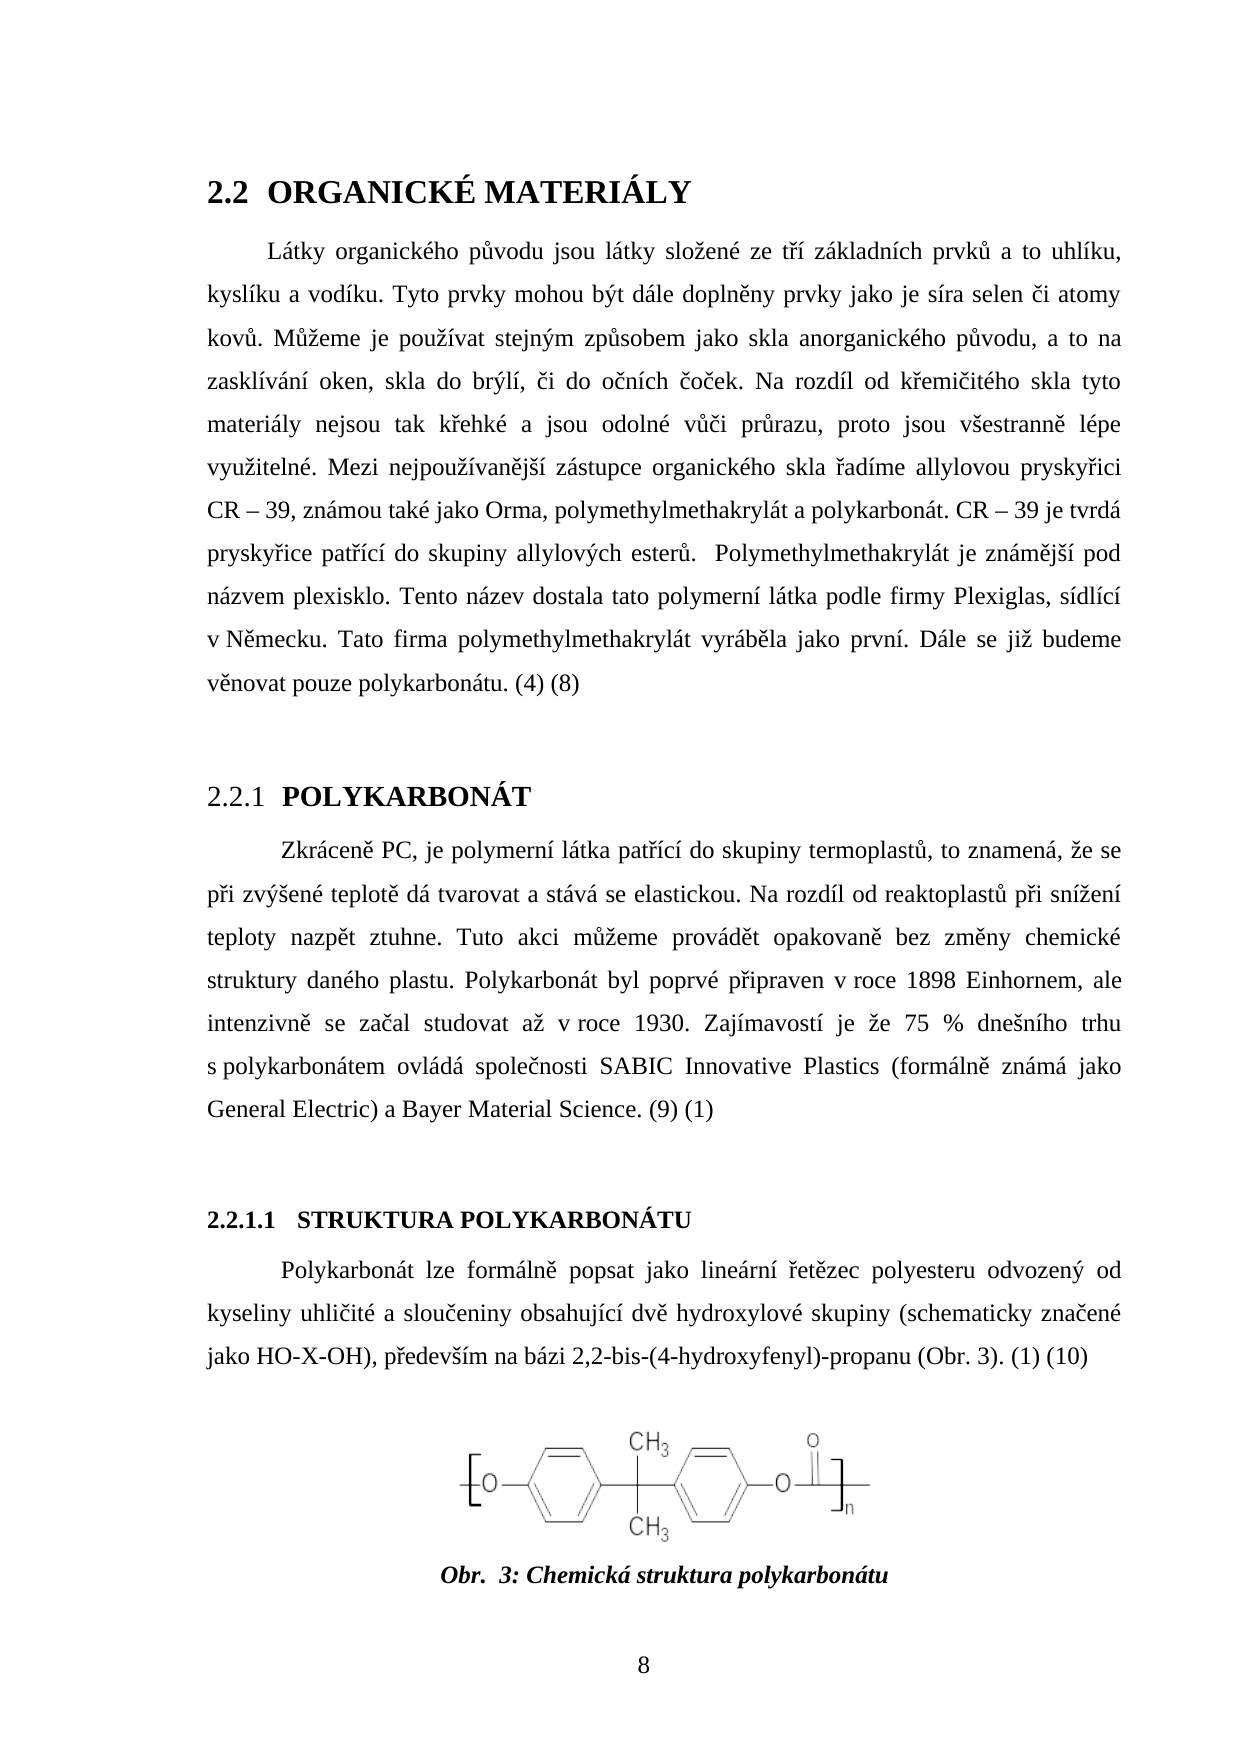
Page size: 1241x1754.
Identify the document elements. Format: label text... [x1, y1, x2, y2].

text Zkráceně PC, je polymerní látka patřící do skupiny termoplastů, to znamená, že se při zvýšené teplotě dá tvarovat a stává se elastickou. Na rozdíl od reaktoplastů při snížení teploty nazpět ztuhne. Tuto akci můžeme provádět opakovaně bez změny chemické struktury daného plastu. Polykarbonát byl poprvé připraven v roce 1898 Einhornem, ale intenzivně se začal studovat až v roce 1930. Zajímavostí je že 75 % dnešního trhu s polykarbonátem ovládá společnosti SABIC Innovative Plastics (formálně známá jako General Electric) a Bayer Material Science. [207, 836, 1122, 1123]
subtitle ORGANICKÉ MATERIÁLY [207, 173, 1122, 211]
subtitle STRUKTURA POLYKARBONÁTU [207, 1206, 1122, 1234]
text Obr. 3: Chemická struktura polykarbonátu [207, 1561, 1122, 1589]
text Polykarbonát lze formálně popsat jako lineární řetězec polyesteru odvozený od kyseliny uhličité a sloučeniny obsahující dvě hydroxylové skupiny (schematicky značené jako HO-X-OH), především na bázi 2,2-bis-(4-hydroxyfenyl)-propanu (Obr. 3). [207, 1255, 1122, 1370]
text Látky organického původu jsou látky složené ze tří základních prvků a to uhlíku, kyslíku a vodíku. Tyto prvky mohou být dále doplněny prvky jako je síra selen či atomy kovů. Můžeme je používat stejným způsobem jako skla anorganického původu, a to na zasklívání oken, skla do brýlí, či do očních čoček. Na rozdíl od křemičitého skla tyto materiály nejsou tak křehké a jsou odolné vůči průrazu, proto jsou všestranně lépe využitelné. Mezi nejpoužívanější zástupce organického skla řadíme allylovou pryskyřici CR – 39, známou také jako Orma, polymethylmethakrylát a polykarbonát. CR – 39 je tvrdá pryskyřice patřící do skupiny allylových esterů. Polymethylmethakrylát je známější pod názvem plexisklo. Tento název dostala tato polymerní látka podle firmy Plexiglas, sídlící v Německu. Tato firma polymethylmethakrylát vyráběla jako první. Dále se již budeme věnovat pouze polykarbonátu. [207, 236, 1122, 696]
subtitle POLYKARBONÁT [207, 779, 1122, 812]
